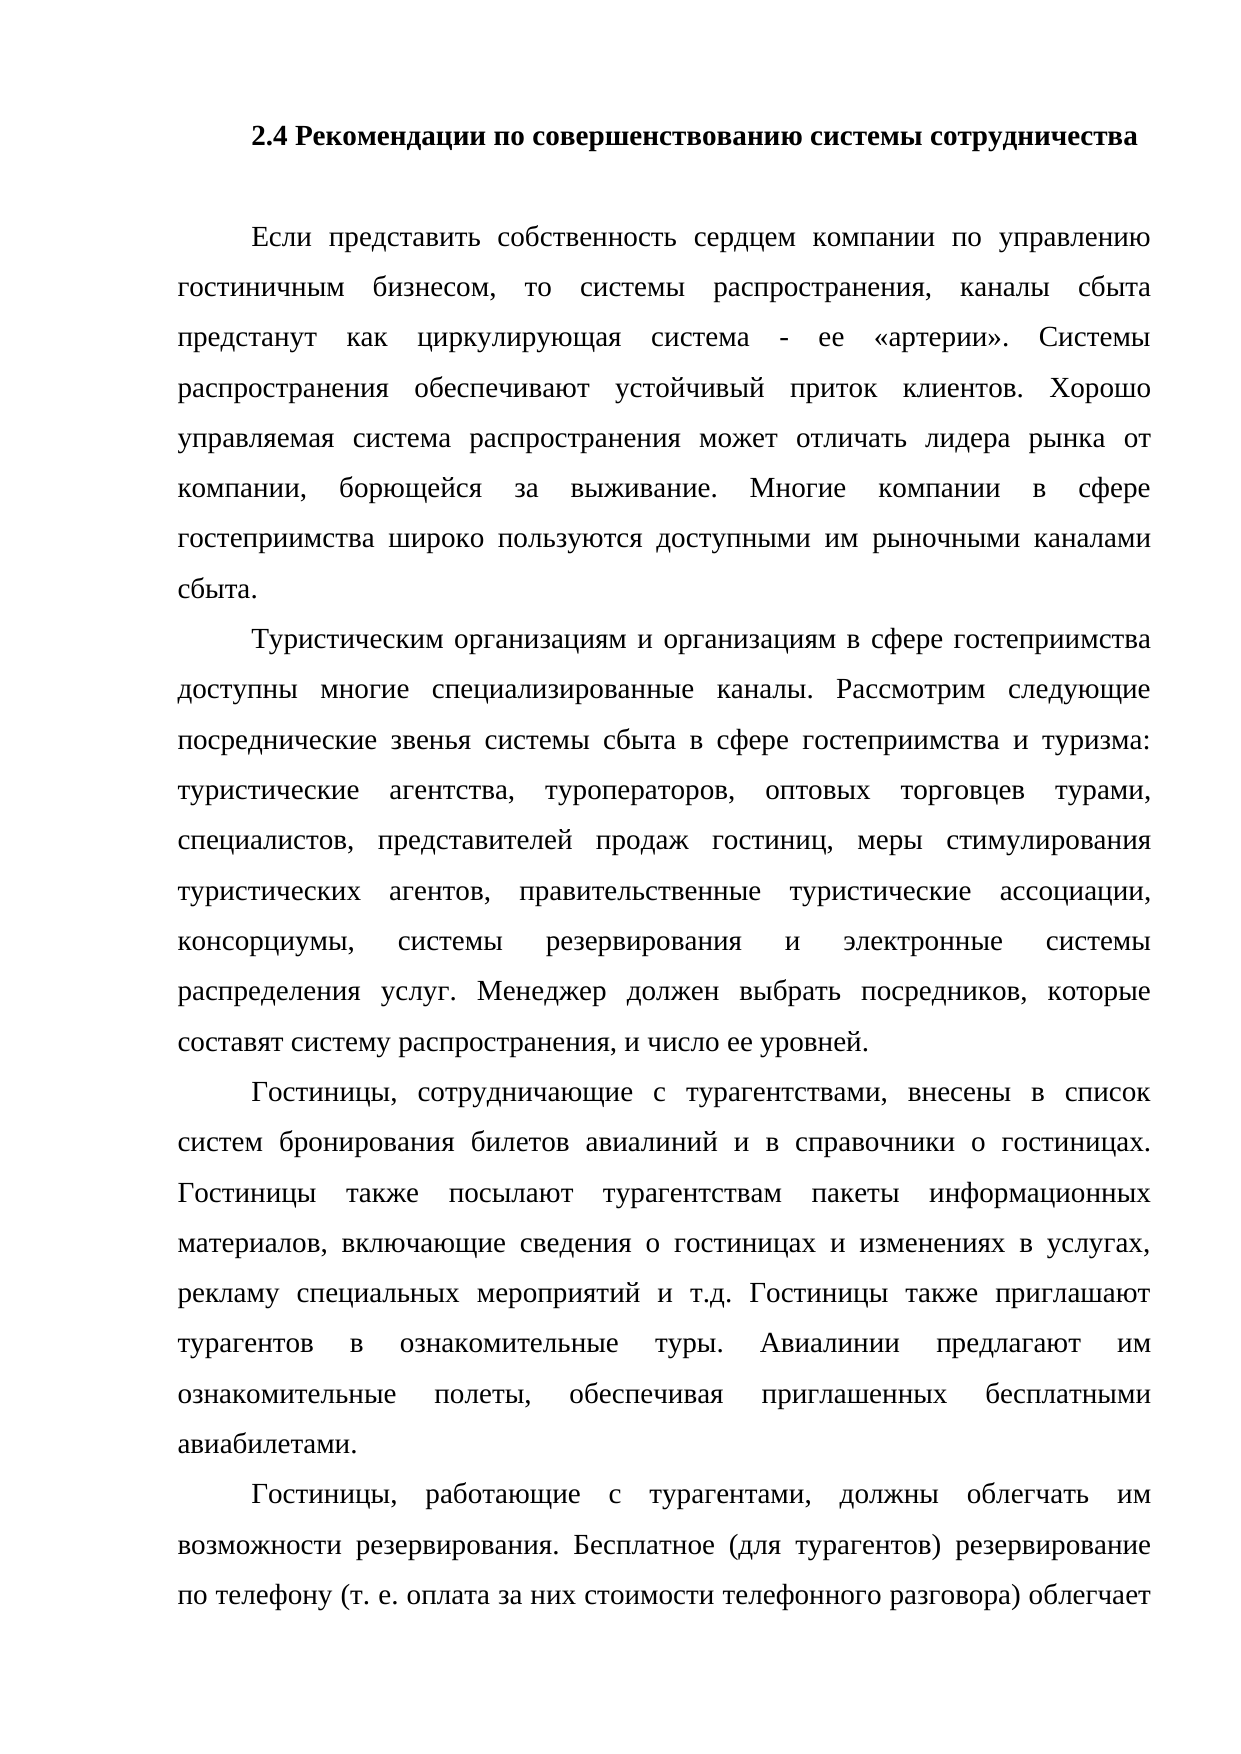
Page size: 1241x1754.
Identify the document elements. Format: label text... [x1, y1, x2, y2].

text Если представить собственность сердцем компании по управлению гостиничным бизнесом, то системы распространения, каналы сбыта предстанут как циркулирующая система - ее «артерии». Системы распространения обеспечивают устойчивый приток клиентов. Хорошо управляемая система распространения может отличать лидера рынка от компании, борющейся за выживание. Многие компании в сфере гостеприимства широко пользуются доступными им рыночными каналами сбыта. [177, 219, 1152, 604]
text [177, 1477, 1152, 1611]
text Туристическим организациям и организациям в сфере гостеприимства доступны многие специализированные каналы. Рассмотрим следующие посреднические звенья системы сбыта в сфере гостеприимства и туризма: туристические агентства, туроператоров, оптовых торговцев турами, специалистов, представителей продаж гостиниц, меры стимулирования туристических агентов, правительственные туристические ассоциации, консорциумы, системы резервирования и электронные системы распределения услуг. Менеджер должен выбрать посредников, которые составят систему распространения, и число ее уровней. [177, 621, 1152, 1057]
subtitle 2.4 Рекомендации по совершенствованию системы сотрудничества [177, 118, 1152, 152]
text Гостиницы, сотрудничающие с турагентствами, внесены в список систем бронирования билетов авиалиний и в справочники о гостиницах. Гостиницы также посылают турагентствам пакеты информационных материалов, включающие сведения о гостиницах и изменениях в услугах, рекламу специальных мероприятий и т.д. Гостиницы также приглашают турагентов в ознакомительные туры. Авиалинии предлагают им ознакомительные полеты, обеспечивая приглашенных бесплатными авиабилетами. [177, 1074, 1152, 1460]
